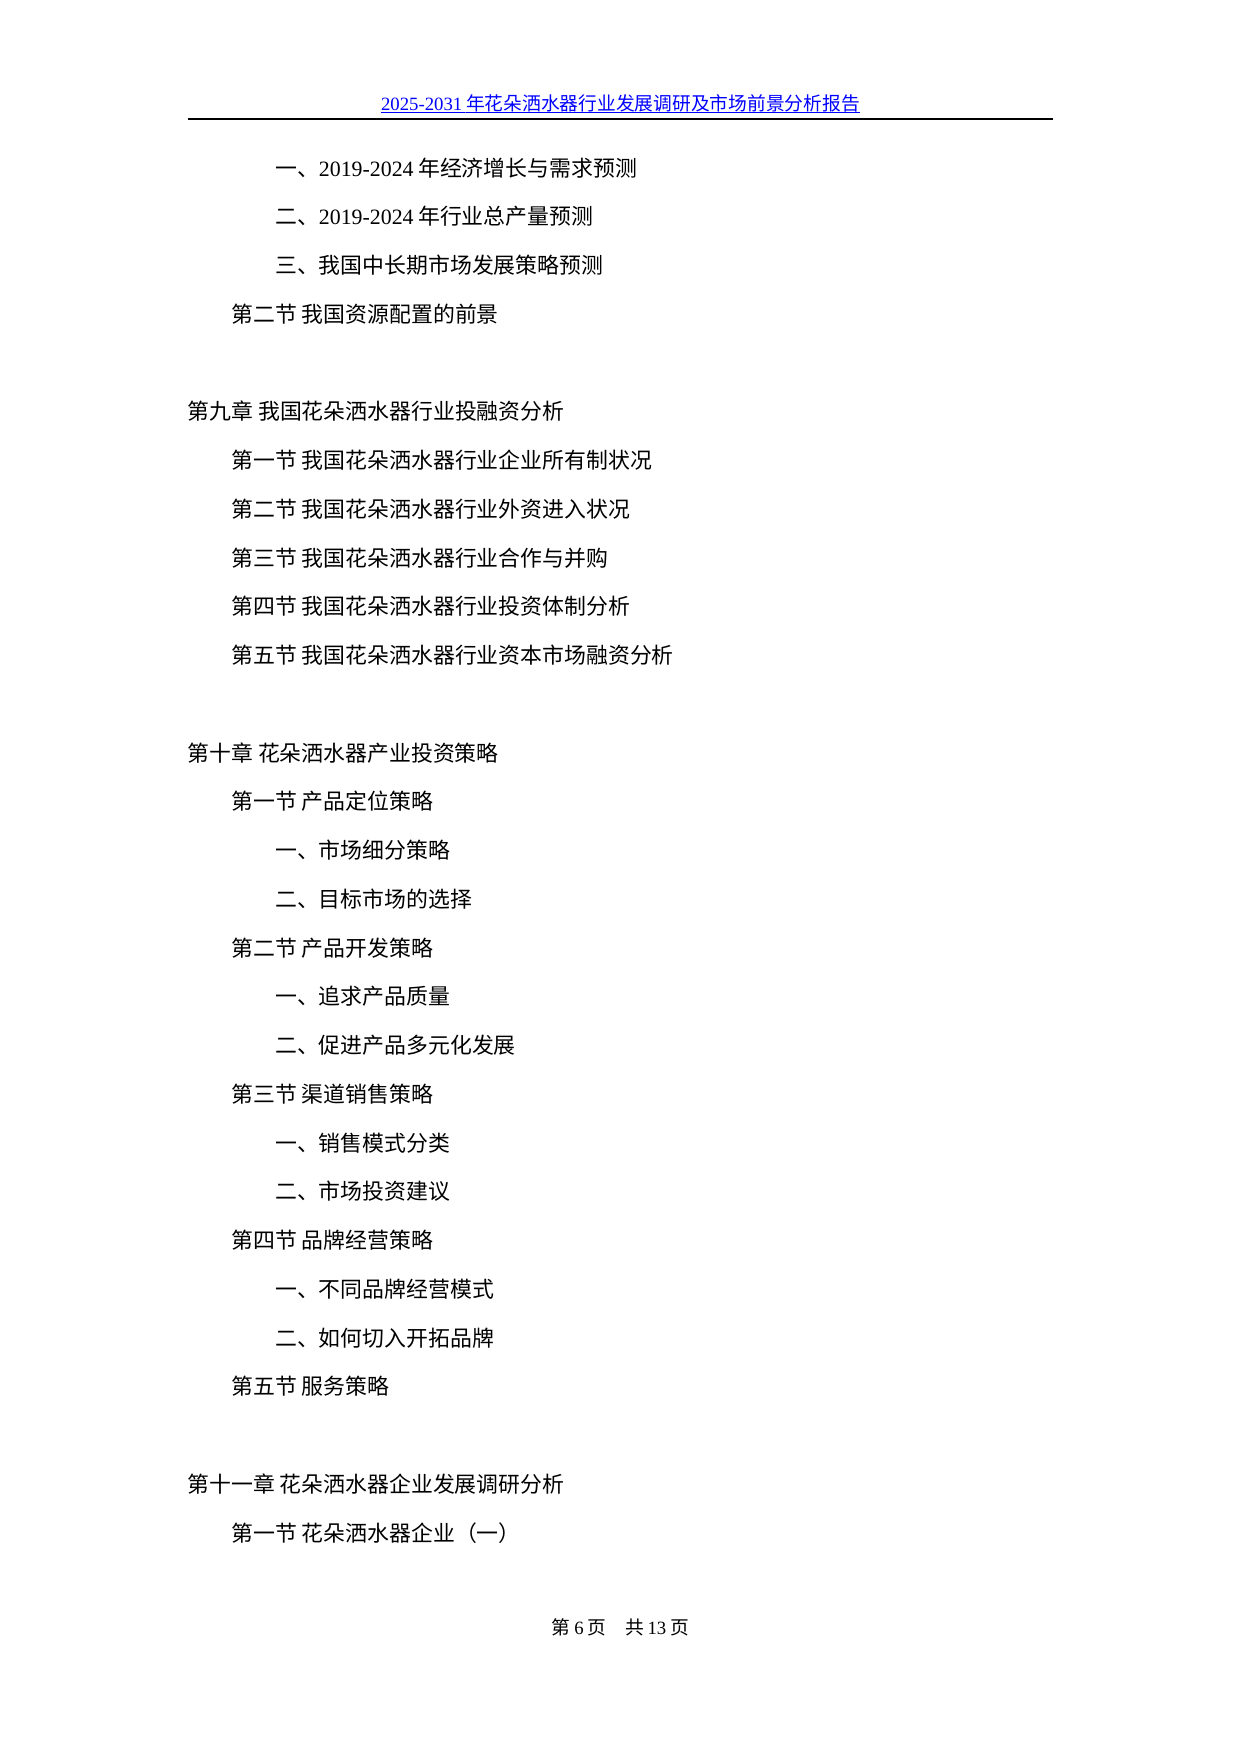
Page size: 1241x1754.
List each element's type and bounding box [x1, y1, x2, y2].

text [187, 150, 1053, 1548]
